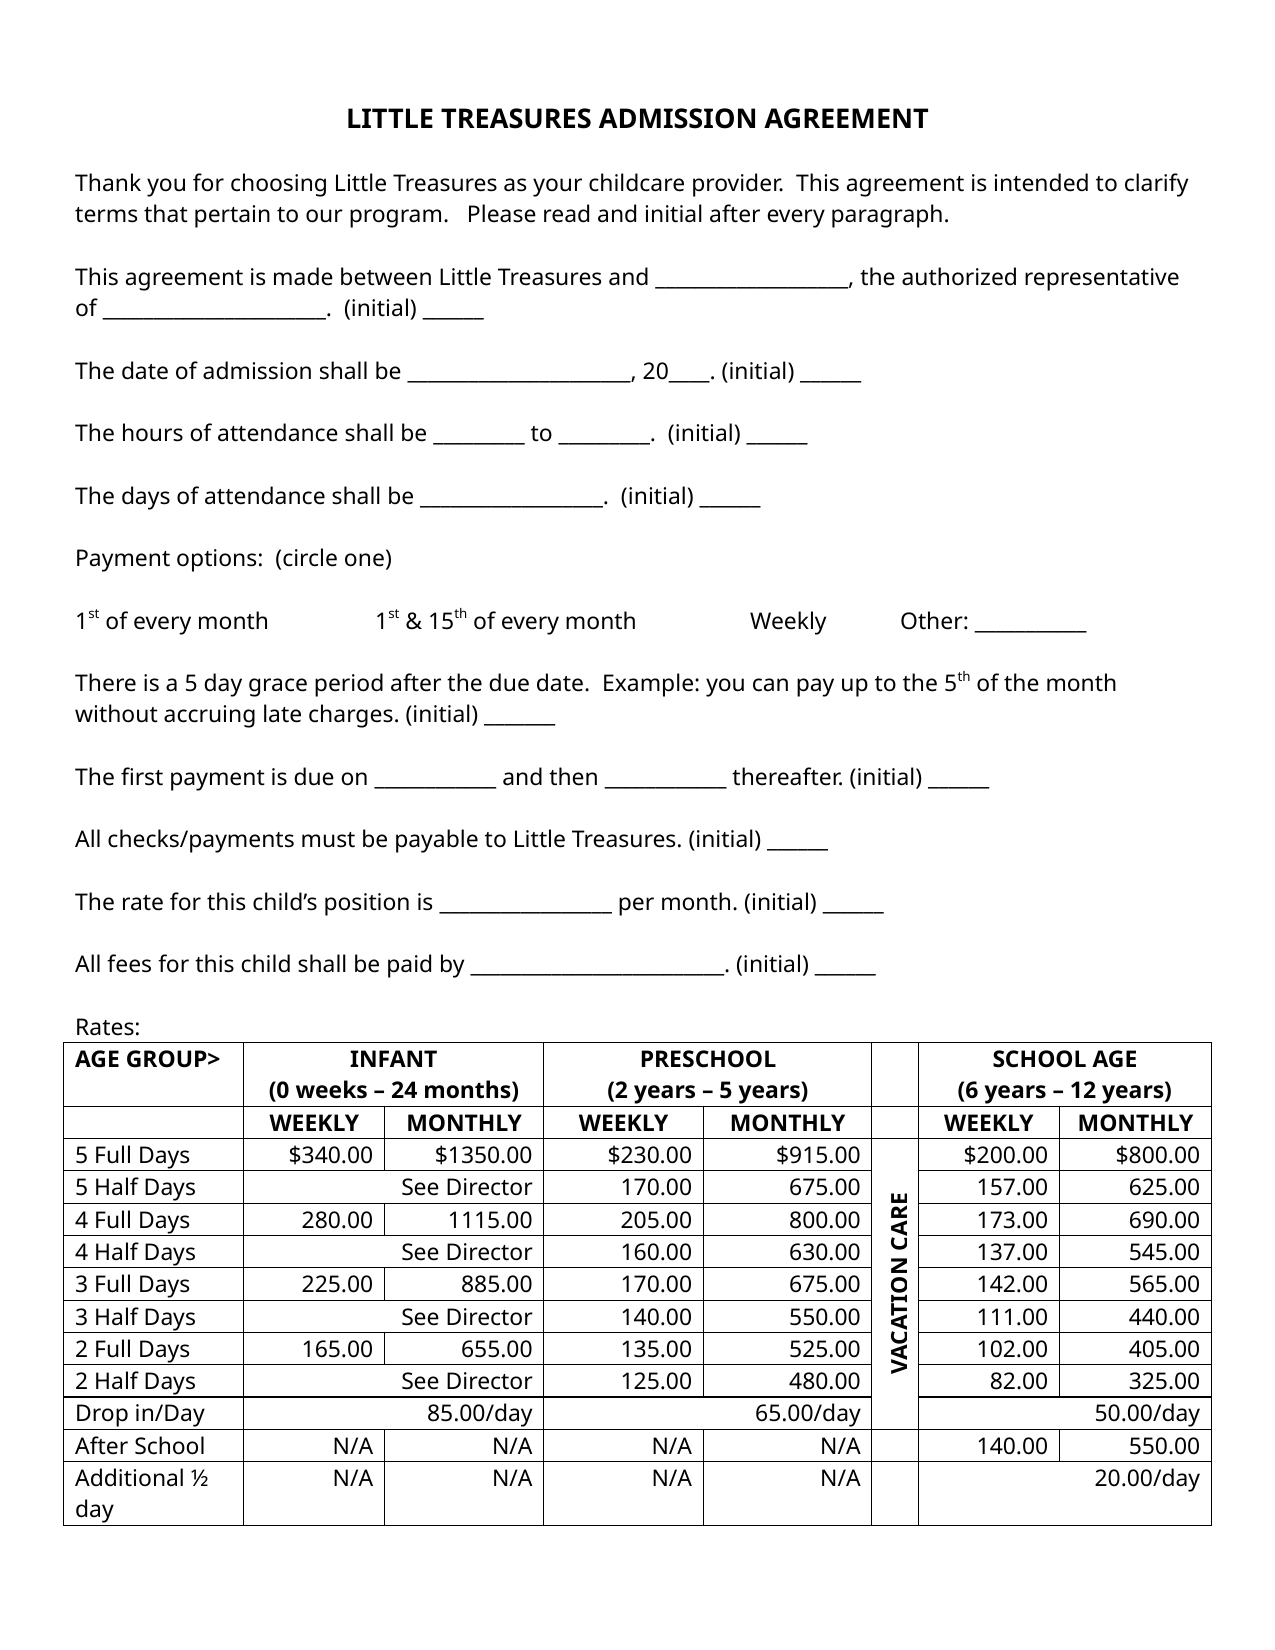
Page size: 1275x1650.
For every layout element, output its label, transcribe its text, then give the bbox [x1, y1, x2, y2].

table_cell [64, 1107, 243, 1138]
table_cell 165.00 [244, 1333, 384, 1364]
table_cell 170.00 [544, 1268, 703, 1299]
table_cell See Director [244, 1365, 543, 1396]
table_cell 2 Full Days [64, 1333, 243, 1364]
table_cell $915.00 [704, 1139, 871, 1170]
table_cell $230.00 [544, 1139, 703, 1170]
table_cell 102.00 [919, 1333, 1059, 1364]
table_cell 20.00/day [919, 1462, 1211, 1524]
table_cell 525.00 [704, 1333, 871, 1364]
text The days of attendance shall be __________________. (initial) ______ [75, 480, 1200, 511]
text 1st of every month 1st & 15th of every month Weekly Other: ___________ [75, 605, 1200, 636]
table_cell 280.00 [244, 1204, 384, 1235]
table_cell 480.00 [704, 1365, 871, 1396]
table_cell 565.00 [1060, 1268, 1211, 1299]
text There is a 5 day grace period after the due date. Example: you can pay up to the 5th of the month without accruing late charges. (initial) _______ [75, 667, 1200, 730]
table_cell 3 Full Days [64, 1268, 243, 1299]
table_cell 675.00 [704, 1268, 871, 1299]
table_cell $200.00 [919, 1139, 1059, 1170]
table_cell WEEKLY [544, 1107, 703, 1138]
table_cell MONTHLY [704, 1107, 871, 1138]
text Rates: [75, 1011, 1200, 1042]
table_cell 140.00 [919, 1430, 1059, 1461]
table_cell [872, 1430, 918, 1461]
table_cell N/A [704, 1462, 871, 1524]
table_cell 5 Half Days [64, 1171, 243, 1203]
table_cell 545.00 [1060, 1236, 1211, 1267]
table_cell 160.00 [544, 1236, 703, 1267]
table_header SCHOOL AGE (6 years – 12 years) [919, 1043, 1211, 1106]
table_cell After School [64, 1430, 243, 1461]
table_cell 630.00 [704, 1236, 871, 1267]
table_cell 550.00 [1060, 1430, 1211, 1461]
table_cell 1115.00 [385, 1204, 543, 1235]
table_header [872, 1043, 918, 1106]
text Thank you for choosing Little Treasures as your childcare provider. This agreement is intended to clarify terms that pertain to our program. Please read and initial after every paragraph. [75, 167, 1200, 230]
table_cell N/A [244, 1462, 384, 1524]
table_header INFANT (0 weeks – 24 months) [244, 1043, 543, 1106]
table_cell $1350.00 [385, 1139, 543, 1170]
table_cell VACATION CARE [872, 1139, 918, 1429]
table_cell 3 Half Days [64, 1301, 243, 1332]
text Payment options: (circle one) [75, 542, 1200, 573]
table_cell WEEKLY [244, 1107, 384, 1138]
table_cell N/A [244, 1430, 384, 1461]
text This agreement is made between Little Treasures and ___________________, the authorized representative of ______________________. (initial) ______ [75, 261, 1200, 323]
table_cell MONTHLY [1060, 1107, 1211, 1138]
table_cell 690.00 [1060, 1204, 1211, 1235]
table_cell 325.00 [1060, 1365, 1211, 1396]
table_cell 5 Full Days [64, 1139, 243, 1170]
table_cell 125.00 [544, 1365, 703, 1396]
table_cell $340.00 [244, 1139, 384, 1170]
table_cell Additional ½ day [64, 1462, 243, 1524]
text All fees for this child shall be paid by _________________________. (initial) ______ [75, 948, 1200, 980]
text All checks/payments must be payable to Little Treasures. (initial) ______ [75, 823, 1200, 855]
table_cell 140.00 [544, 1301, 703, 1332]
table_header AGE GROUP> [64, 1043, 243, 1106]
table_cell [872, 1462, 918, 1524]
table_cell 4 Full Days [64, 1204, 243, 1235]
table_cell Drop in/Day [64, 1398, 243, 1429]
text The hours of attendance shall be _________ to _________. (initial) ______ [75, 417, 1200, 448]
table_cell 82.00 [919, 1365, 1059, 1396]
table_cell 885.00 [385, 1268, 543, 1299]
table_cell N/A [544, 1462, 703, 1524]
table_cell 440.00 [1060, 1301, 1211, 1332]
table_header PRESCHOOL (2 years – 5 years) [544, 1043, 871, 1106]
table_cell N/A [704, 1430, 871, 1461]
table_cell 655.00 [385, 1333, 543, 1364]
table_cell 225.00 [244, 1268, 384, 1299]
table_cell MONTHLY [385, 1107, 543, 1138]
table_cell 550.00 [704, 1301, 871, 1332]
table_cell 50.00/day [919, 1398, 1211, 1429]
table_cell WEEKLY [919, 1107, 1059, 1138]
table_cell 170.00 [544, 1171, 703, 1203]
table_cell N/A [385, 1430, 543, 1461]
table_cell 142.00 [919, 1268, 1059, 1299]
table_cell 2 Half Days [64, 1365, 243, 1396]
table_cell 625.00 [1060, 1171, 1211, 1203]
text The rate for this child’s position is _________________ per month. (initial) ______ [75, 886, 1200, 917]
table_cell 205.00 [544, 1204, 703, 1235]
table_cell 157.00 [919, 1171, 1059, 1203]
table_cell 173.00 [919, 1204, 1059, 1235]
table_cell 4 Half Days [64, 1236, 243, 1267]
table_cell See Director [244, 1301, 543, 1332]
table_cell 65.00/day [544, 1398, 871, 1429]
table_cell See Director [244, 1171, 543, 1203]
table_cell 111.00 [919, 1301, 1059, 1332]
table_cell 85.00/day [244, 1398, 543, 1429]
table_cell 800.00 [704, 1204, 871, 1235]
table_cell $800.00 [1060, 1139, 1211, 1170]
text The date of admission shall be ______________________, 20____. (initial) ______ [75, 355, 1200, 386]
table_cell 675.00 [704, 1171, 871, 1203]
table_cell 137.00 [919, 1236, 1059, 1267]
table_cell 405.00 [1060, 1333, 1211, 1364]
text The first payment is due on ____________ and then ____________ thereafter. (initial) ______ [75, 761, 1200, 792]
table_cell N/A [544, 1430, 703, 1461]
table_cell [872, 1107, 918, 1138]
table_cell N/A [385, 1462, 543, 1524]
table_cell 135.00 [544, 1333, 703, 1364]
text LITTLE TREASURES ADMISSION AGREEMENT [75, 99, 1200, 136]
table_cell See Director [244, 1236, 543, 1267]
